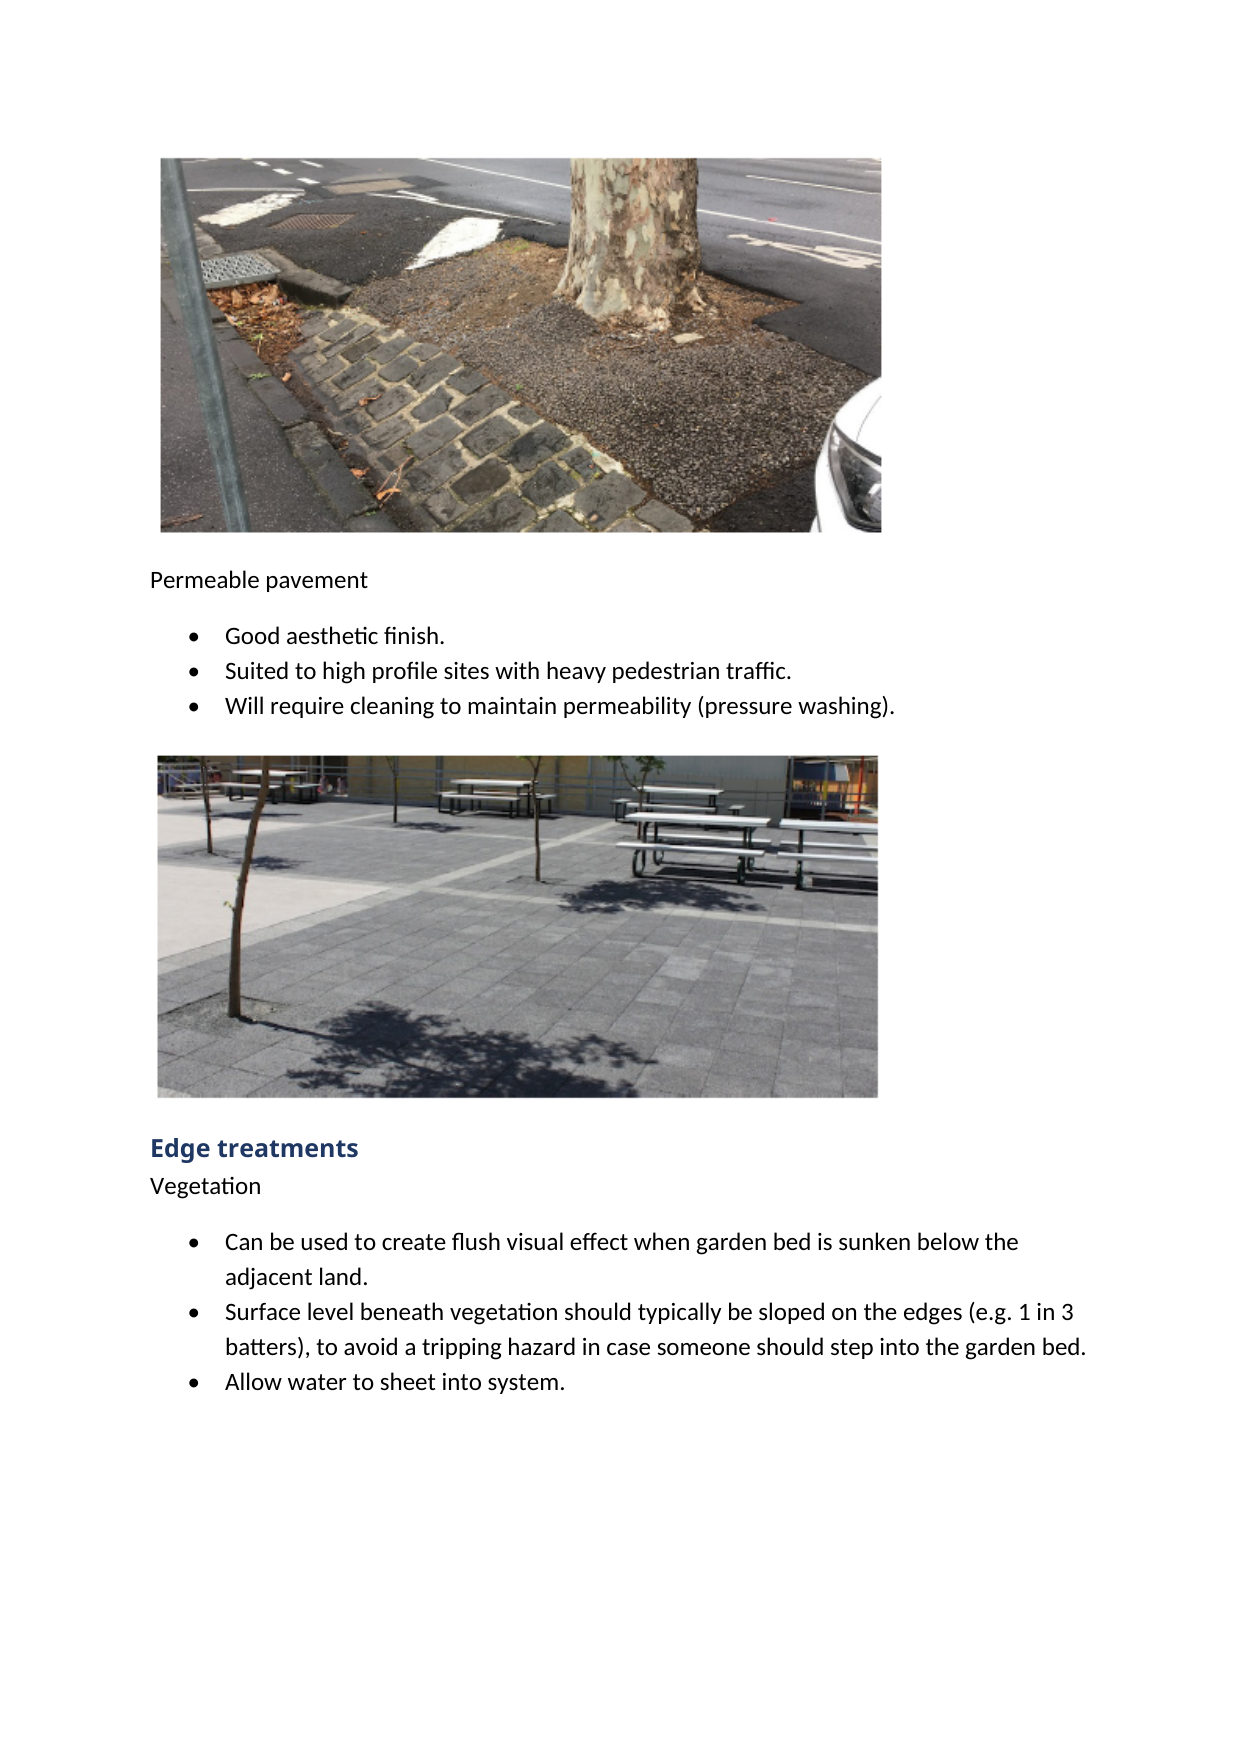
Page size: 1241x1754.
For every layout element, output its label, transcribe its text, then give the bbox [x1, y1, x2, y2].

list Good aesthetic finish. [187, 620, 1090, 651]
text Vegetation [150, 1170, 1090, 1200]
list Suited to high profile sites with heavy pedestrian traffic. [187, 655, 1090, 686]
list Can be used to create flush visual effect when garden bed is sunken below the adjacent land. [187, 1226, 1090, 1291]
list Surface level beneath vegetation should typically be sloped on the edges (e.g. 1 in 3 batters), to avoid a tripping hazard in case someone should step into the garden bed. [187, 1296, 1090, 1361]
list Allow water to sheet into system. [187, 1366, 1090, 1396]
subtitle Edge treatments [150, 1131, 1090, 1165]
list Will require cleaning to maintain permeability (pressure washing). [187, 690, 1090, 721]
picture [150, 746, 886, 1106]
text Permeable pavement [150, 564, 1090, 595]
picture [150, 150, 891, 539]
